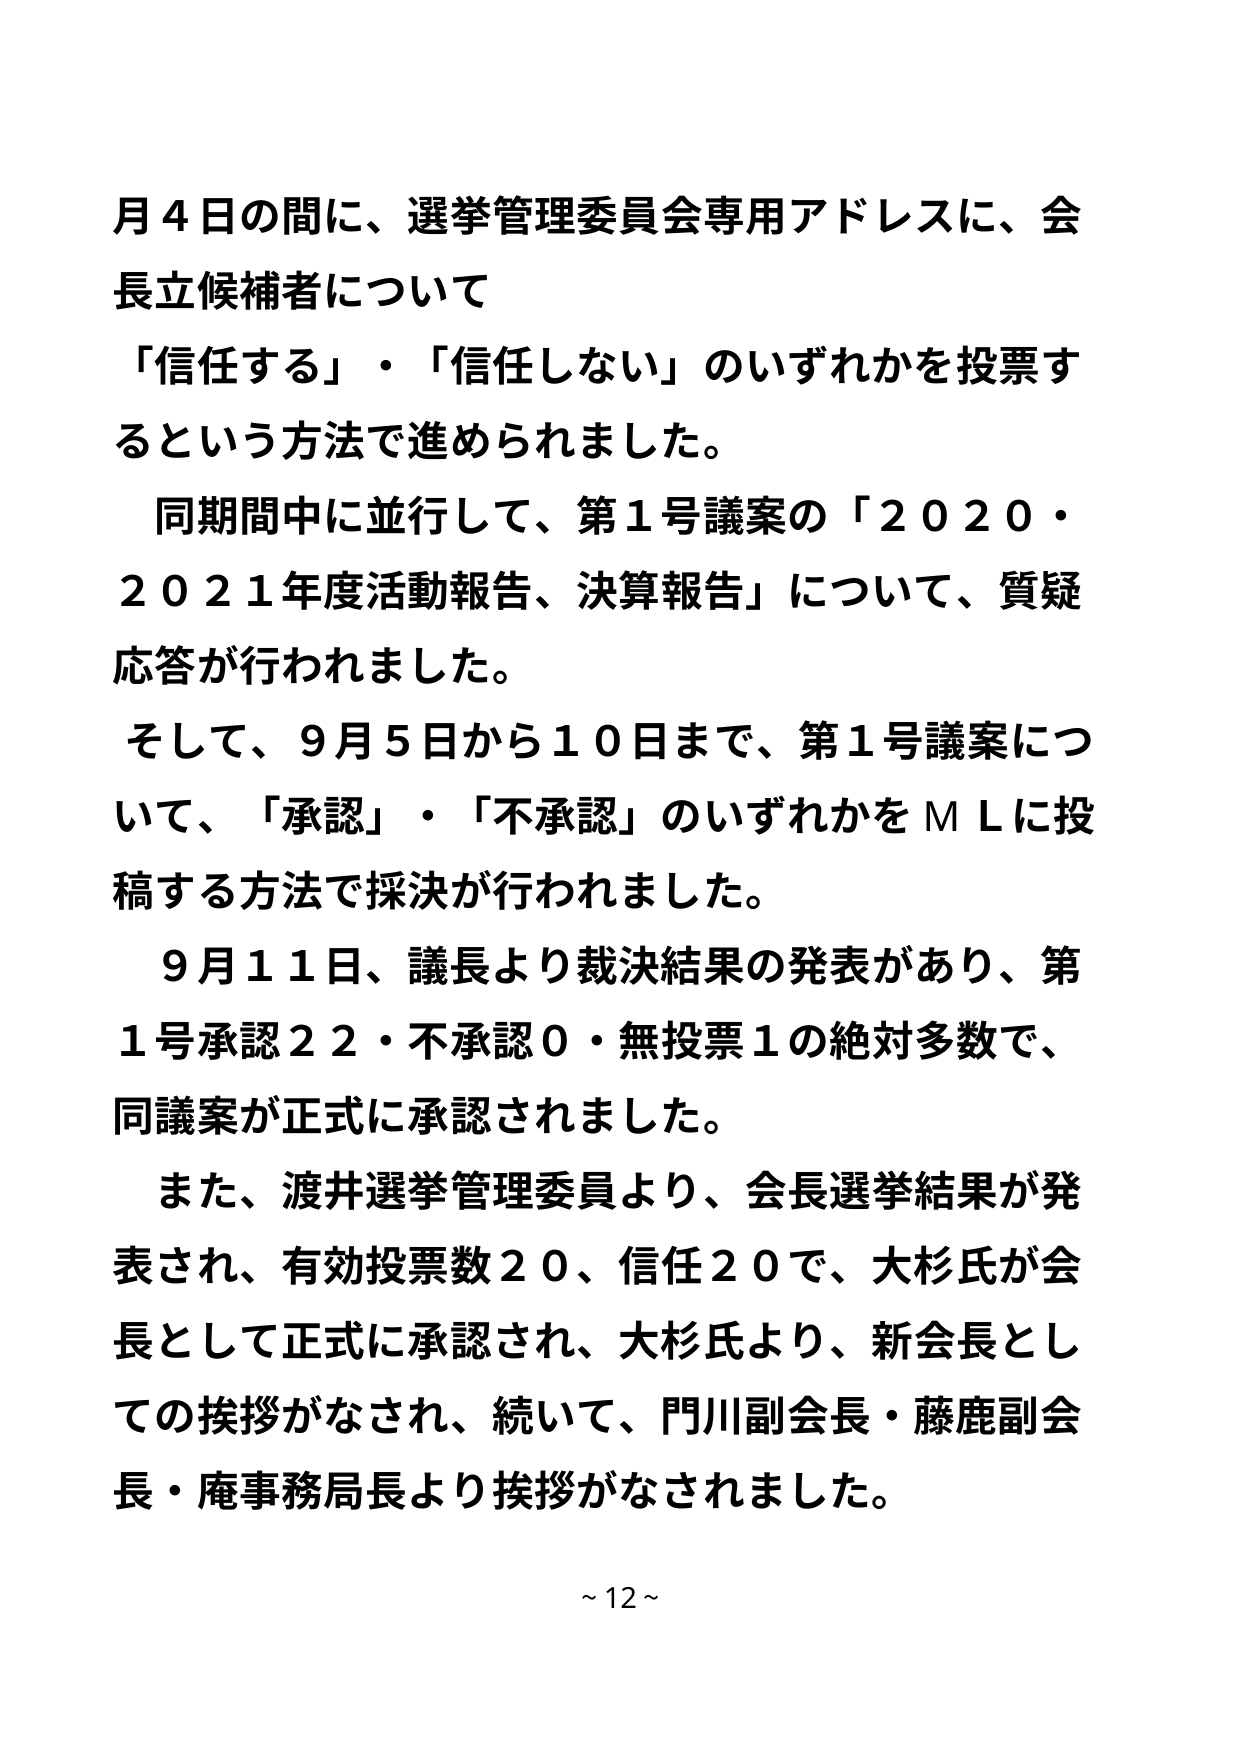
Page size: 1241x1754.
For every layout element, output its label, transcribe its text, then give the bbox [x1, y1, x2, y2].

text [112, 168, 1115, 318]
text 同期間中に並行して、第１号議案の「２０２０・２０２１年度活動報告、決算報告」について、質疑応答が行われました。 [112, 468, 1115, 693]
text そして、９月５日から１０日まで、第１号議案について、「承認」・「不承認」のいずれかをМＬに投稿する方法で採決が行われました。 [112, 693, 1115, 918]
text また、渡井選挙管理委員より、会長選挙結果が発表され、有効投票数２０、信任２０で、大杉氏が会長として正式に承認され、大杉氏より、新会長としての挨拶がなされ、続いて、門川副会長・藤鹿副会長・庵事務局長より挨拶がなされました。 [112, 1143, 1115, 1518]
text 「信任する」・「信任しない」のいずれかを投票するという方法で進められました。 [112, 318, 1115, 468]
text ９月１１日、議長より裁決結果の発表があり、第１号承認２２・不承認０・無投票１の絶対多数で、同議案が正式に承認されました。 [112, 918, 1115, 1143]
